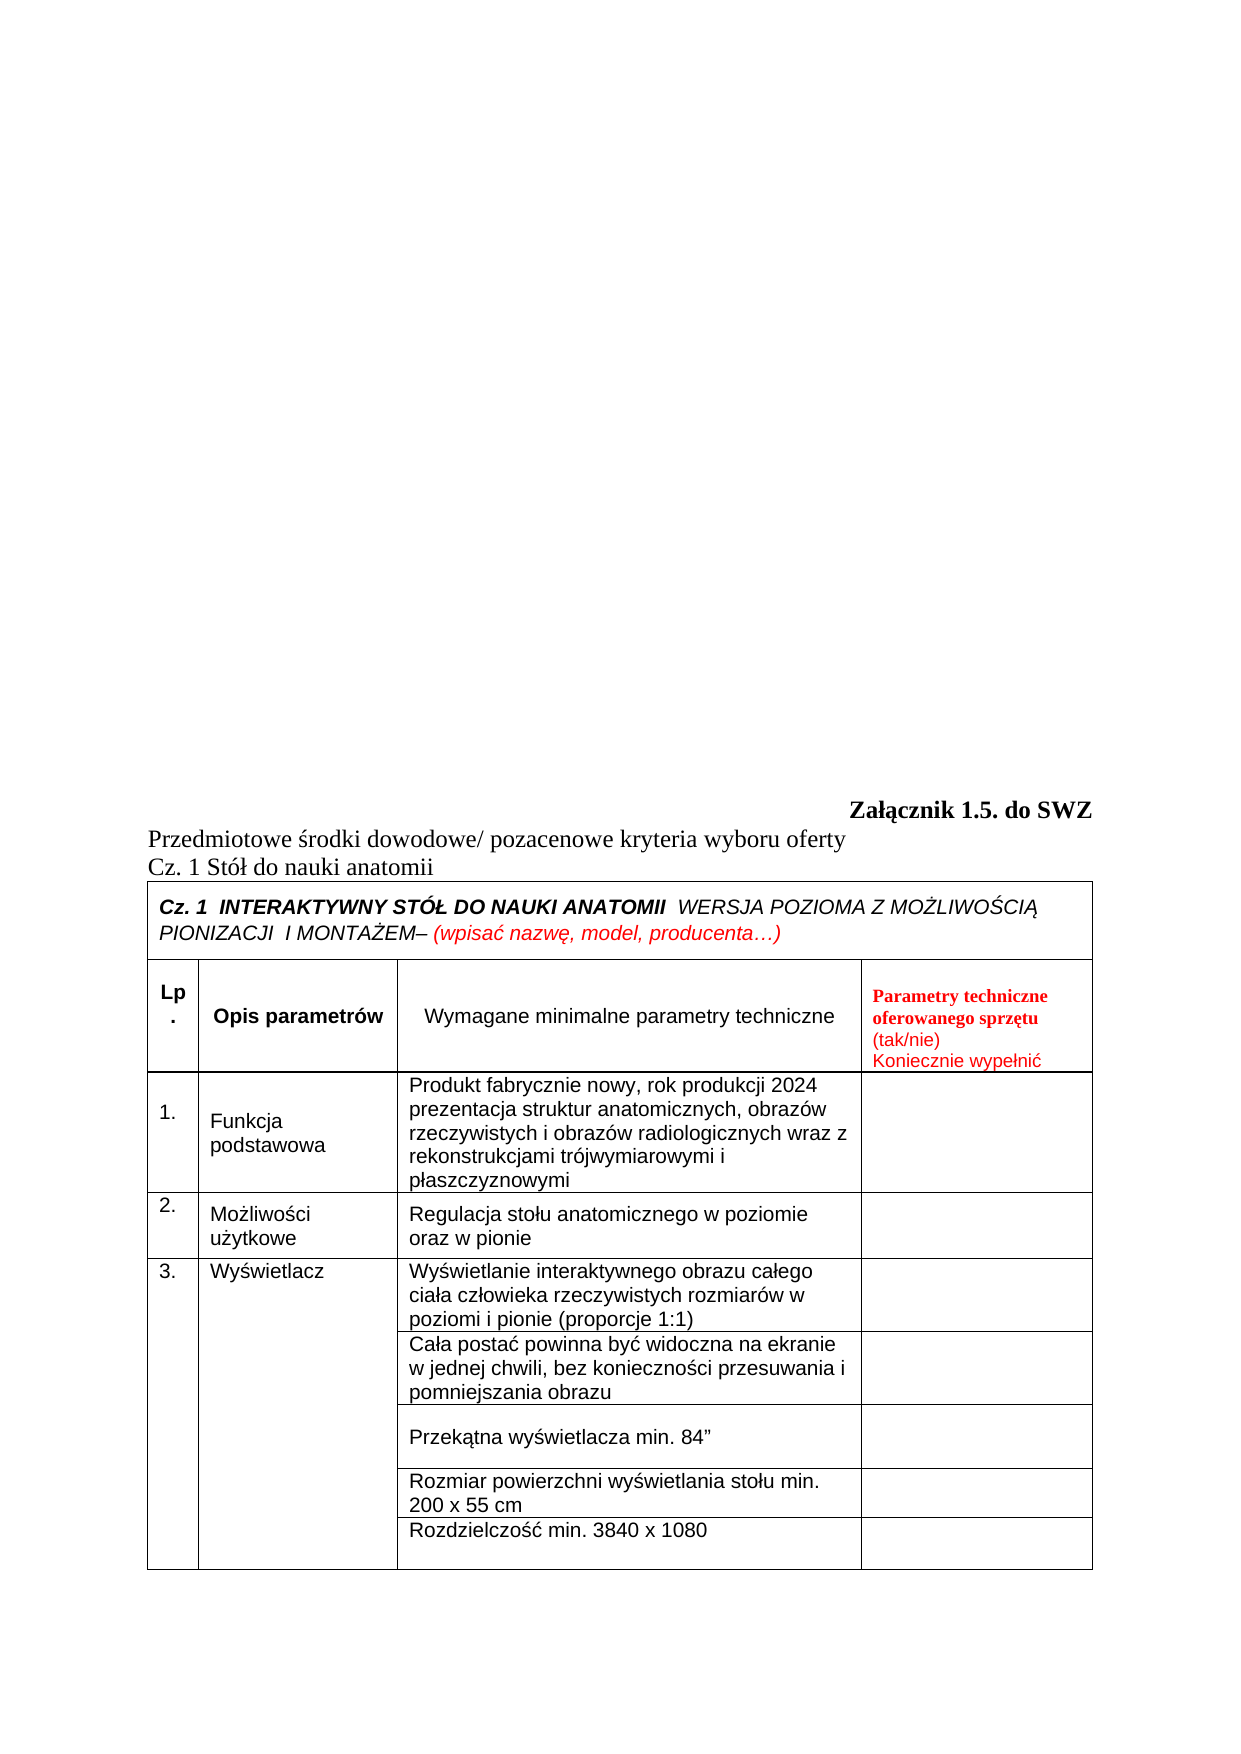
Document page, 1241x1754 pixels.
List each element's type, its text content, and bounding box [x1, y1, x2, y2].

table_cell [148, 1259, 198, 1569]
table_cell Wyświetlanie interaktywnego obrazu całego ciała człowieka rzeczywistych rozmiarów w poziomi i pionie (proporcje 1:1) [398, 1259, 861, 1331]
table_cell [862, 1405, 1092, 1468]
table_cell [148, 1193, 198, 1258]
table_cell Parametry techniczne oferowanego sprzętu (tak/nie) Koniecznie wypełnić [862, 960, 1092, 1071]
table_cell Wymagane minimalne parametry techniczne [398, 960, 861, 1071]
table_cell Produkt fabrycznie nowy, rok produkcji 2024 prezentacja struktur anatomicznych, obrazów rzeczywistych i obrazów radiologicznych wraz z rekonstrukcjami trójwymiarowymi i płaszczyznowymi [398, 1073, 861, 1192]
text Przedmiotowe środki dowodowe/ pozacenowe kryteria wyboru oferty [148, 824, 1093, 852]
table_cell [862, 1469, 1092, 1517]
table_cell Wyświetlacz [199, 1259, 397, 1569]
table_cell Cała postać powinna być widoczna na ekranie w jednej chwili, bez konieczności przesuwania i pomniejszania obrazu [398, 1332, 861, 1404]
table_cell Opis parametrów [199, 960, 397, 1071]
table_cell Przekątna wyświetlacza min. 84” [398, 1405, 861, 1468]
text Cz. 1 Stół do nauki anatomii [148, 852, 1093, 881]
table_cell Lp. [148, 960, 198, 1071]
table_cell [862, 1332, 1092, 1404]
table_header Cz. 1 INTERAKTYWNY STÓŁ DO NAUKI ANATOMII WERSJA POZIOMA Z MOŻLIWOŚCIĄ PIONIZACJI I MONTAŻEM– (wpisać nazwę, model, producenta…) [148, 882, 1092, 959]
text Załącznik 1.5. do SWZ [148, 795, 1093, 824]
table_cell [862, 1259, 1092, 1331]
table_cell [862, 1193, 1092, 1258]
table_cell [148, 1073, 198, 1192]
table_cell Funkcja podstawowa [199, 1073, 397, 1192]
table_cell Możliwości użytkowe [199, 1193, 397, 1258]
table_cell Rozdzielczość min. 3840 x 1080 [398, 1518, 861, 1569]
table_cell [862, 1518, 1092, 1569]
table_cell [862, 1073, 1092, 1192]
table_cell Rozmiar powierzchni wyświetlania stołu min. 200 x 55 cm [398, 1469, 861, 1517]
table_cell Regulacja stołu anatomicznego w poziomie oraz w pionie [398, 1193, 861, 1258]
